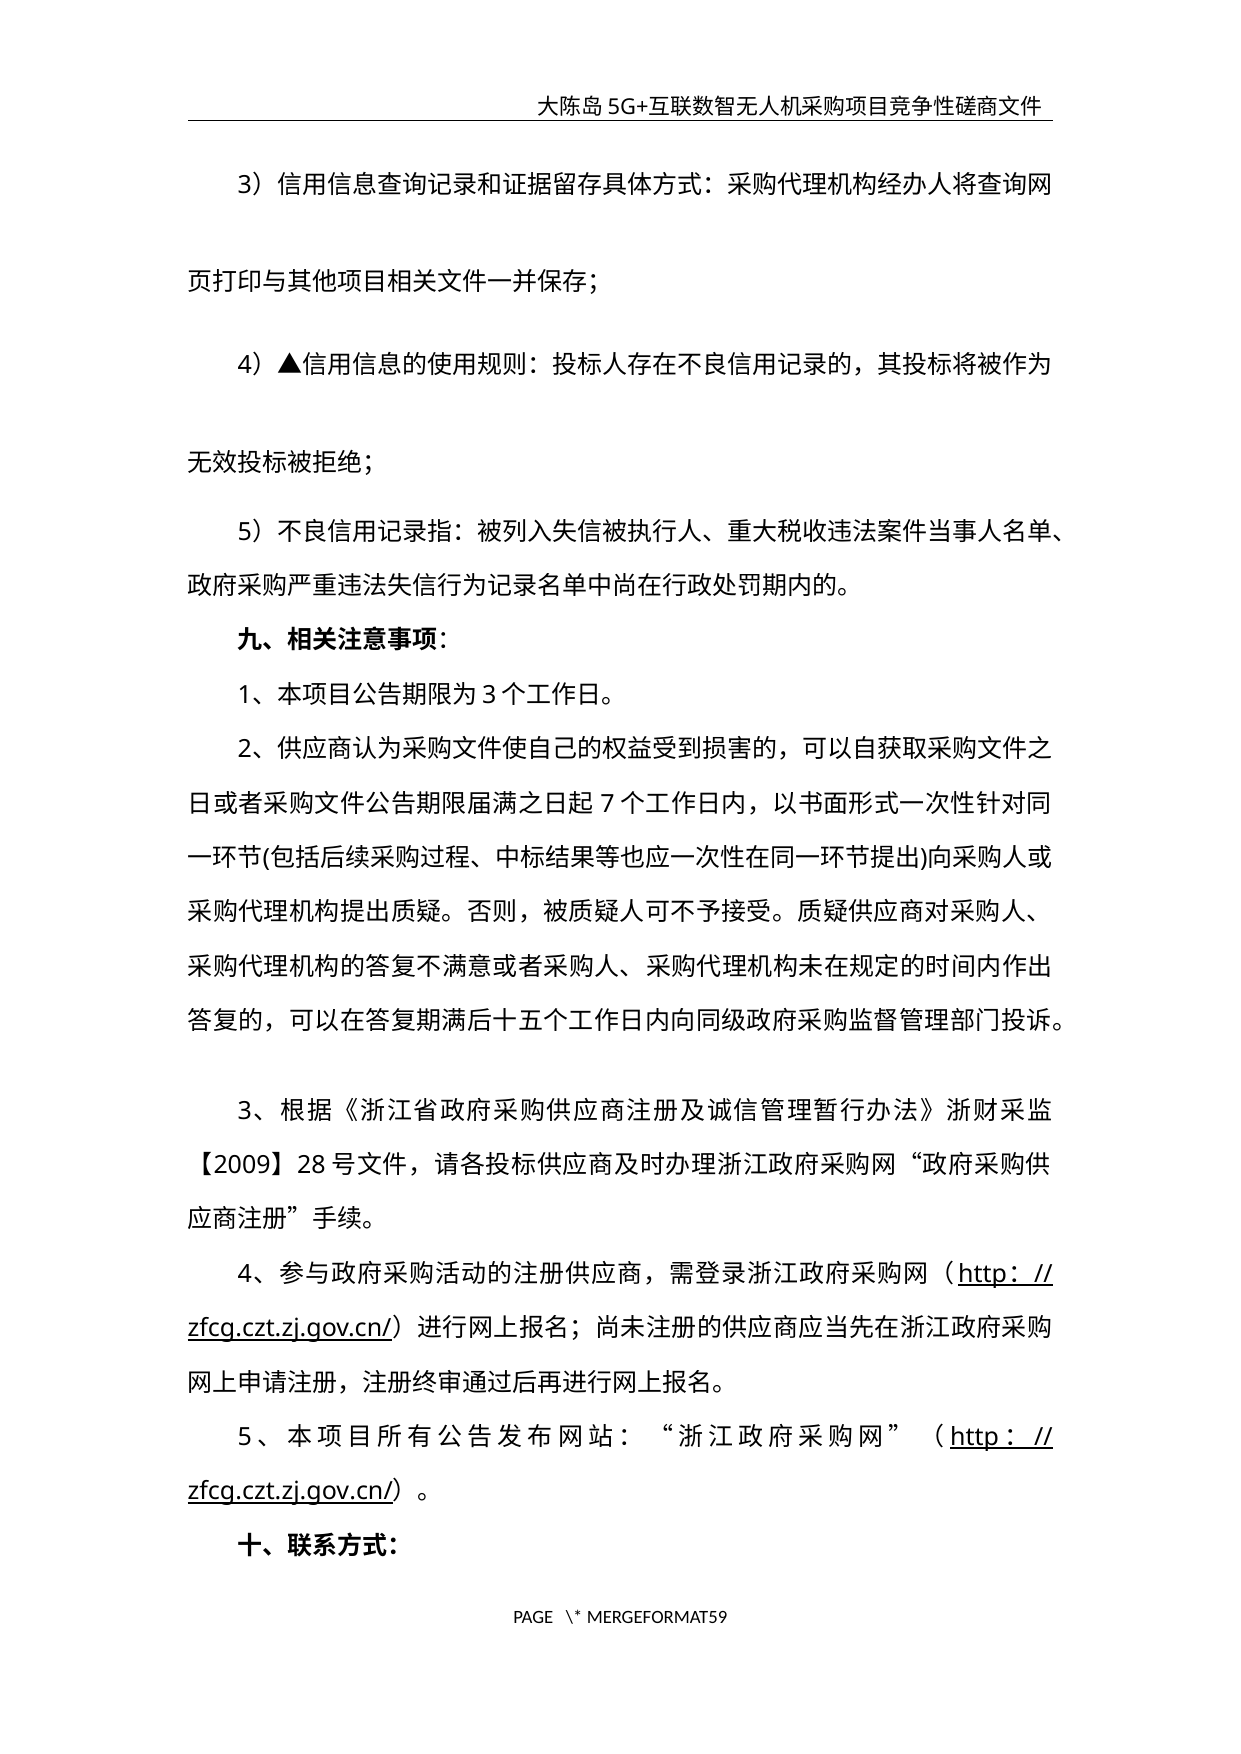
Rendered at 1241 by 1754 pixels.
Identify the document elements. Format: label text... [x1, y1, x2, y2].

text 4、参与政府采购活动的注册供应商，需登录浙江政府采购网（http：//zfcg.czt.zj.gov.cn/）进行网上报名；尚未注册的供应商应当先在浙江政府采购网上申请注册，注册终审通过后再进行网上报名。 [187, 1253, 1053, 1398]
text 九、相关注意事项： [187, 620, 1053, 656]
text 十、联系方式： [187, 1525, 1053, 1561]
text 3、根据《浙江省政府采购供应商注册及诚信管理暂行办法》浙财采监【2009】28号文件，请各投标供应商及时办理浙江政府采购网“政府采购供应商注册”手续。 [187, 1090, 1053, 1235]
text 3）信用信息查询记录和证据留存具体方式：采购代理机构经办人将查询网页打印与其他项目相关文件一并保存； [187, 150, 1053, 312]
text 1、本项目公告期限为3个工作日。 [187, 674, 1053, 711]
text 2、供应商认为采购文件使自己的权益受到损害的，可以自获取采购文件之日或者采购文件公告期限届满之日起7个工作日内，以书面形式一次性针对同一环节(包括后续采购过程、中标结果等也应一次性在同一环节提出)向采购人或采购代理机构提出质疑。否则，被质疑人可不予接受。质疑供应商对采购人、采购代理机构的答复不满意或者采购人、采购代理机构未在规定的时间内作出答复的，可以在答复期满后十五个工作日内向同级政府采购监督管理部门投诉。 [187, 729, 1053, 1077]
text 5）不良信用记录指：被列入失信被执行人、重大税收违法案件当事人名单、政府采购严重违法失信行为记录名单中尚在行政处罚期内的。 [187, 511, 1053, 602]
text 4）▲信用信息的使用规则：投标人存在不良信用记录的，其投标将被作为无效投标被拒绝； [187, 331, 1053, 493]
text 5、本项目所有公告发布网站：“浙江政府采购网”（http：//zfcg.czt.zj.gov.cn/）。 [187, 1416, 1053, 1507]
